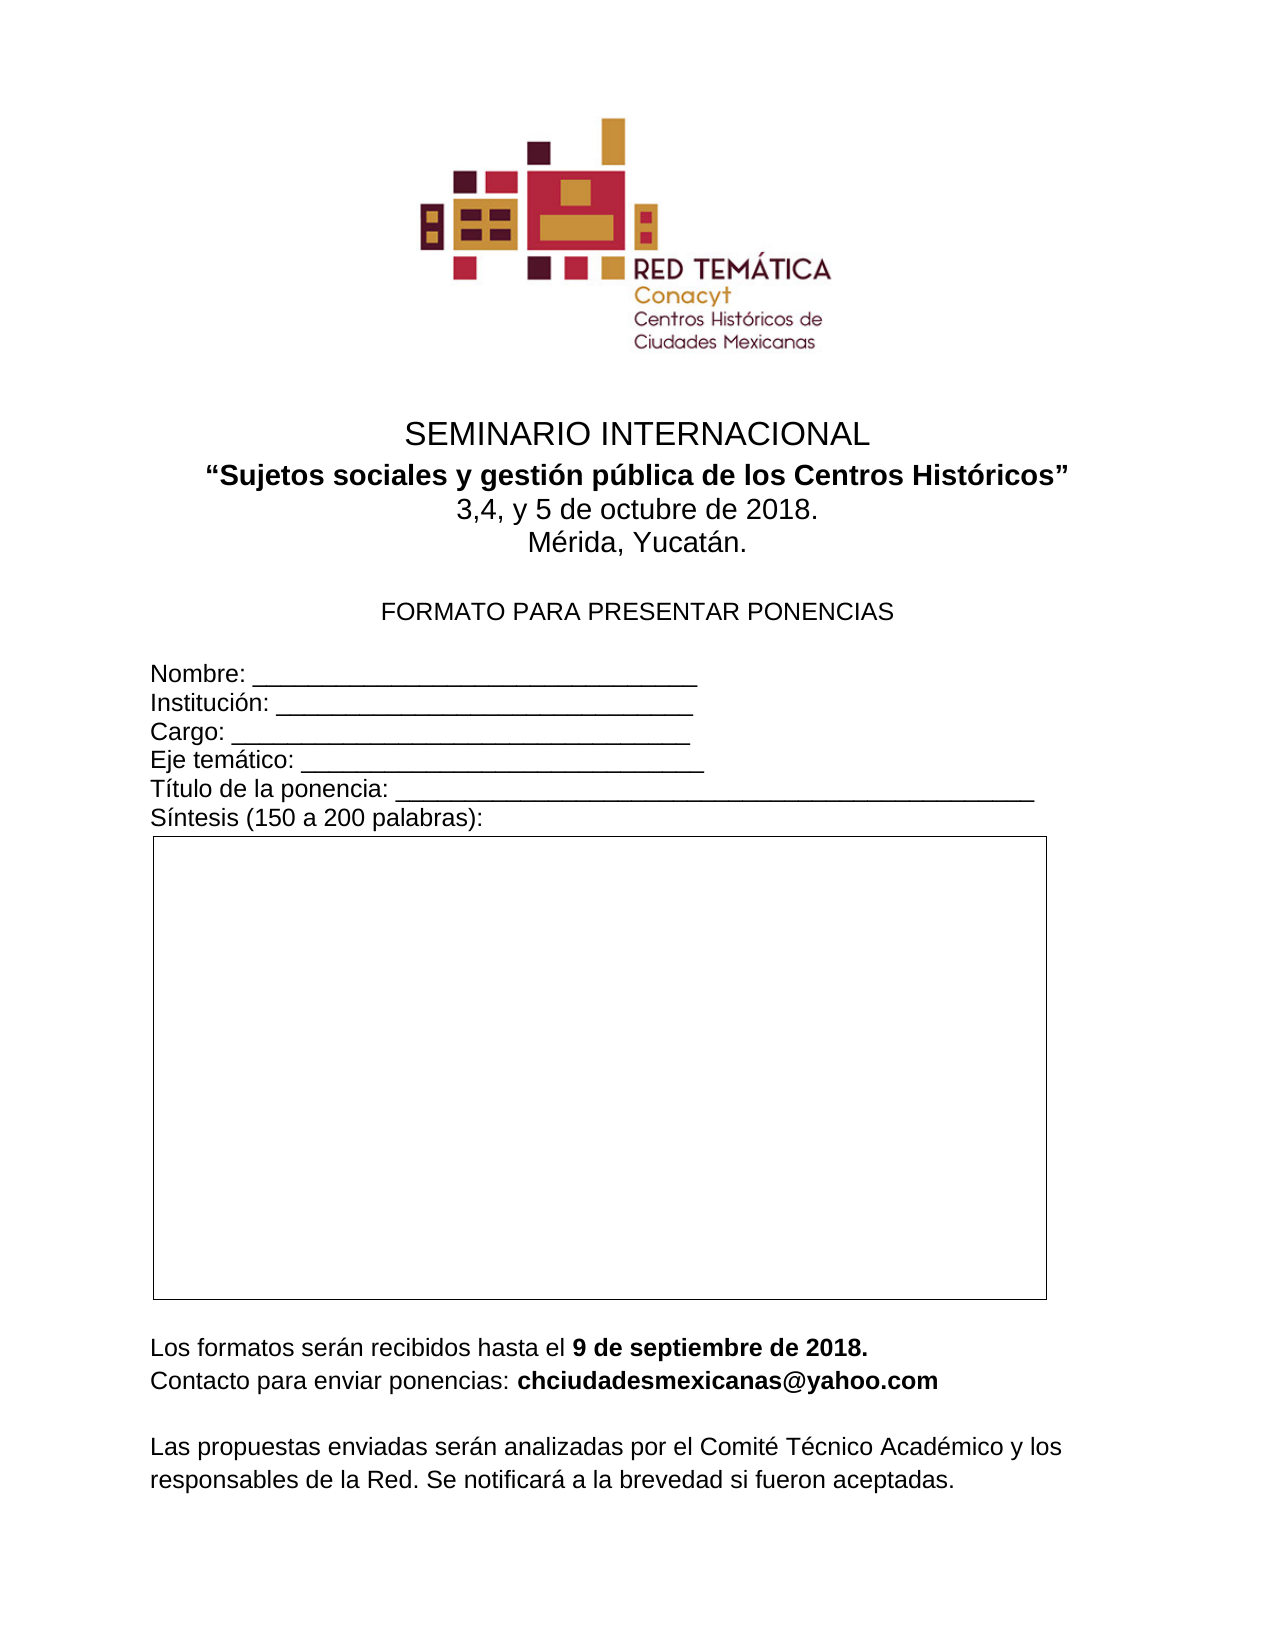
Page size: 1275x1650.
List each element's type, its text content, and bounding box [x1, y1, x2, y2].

table_header [154, 837, 1046, 1299]
text FORMATO PARA PRESENTAR PONENCIAS [150, 597, 1125, 626]
text Síntesis (150 a 200 palabras): [150, 803, 1125, 832]
text 3,4, y 5 de octubre de 2018. [150, 492, 1125, 525]
picture [382, 75, 876, 392]
text Los formatos serán recibidos hasta el 9 de septiembre de 2018. [150, 1333, 1125, 1362]
text SEMINARIO INTERNACIONAL [150, 414, 1125, 453]
text Contacto para enviar ponencias: chciudadesmexicanas@yahoo.com [150, 1366, 1125, 1395]
text Cargo: _________________________________ [150, 717, 1125, 745]
text Nombre: ________________________________ [150, 659, 1125, 688]
text Mérida, Yucatán. [150, 525, 1125, 559]
text Título de la ponencia: ______________________________________________ [150, 774, 1125, 803]
text Eje temático: _____________________________ [150, 745, 1125, 774]
text Las propuestas enviadas serán analizadas por el Comité Técnico Académico y los responsables de la Red. Se notificará a la brevedad si fueron aceptadas. [150, 1432, 1125, 1494]
text “Sujetos sociales y gestión pública de los Centros Históricos” [150, 458, 1125, 492]
text Institución: ______________________________ [150, 688, 1125, 717]
